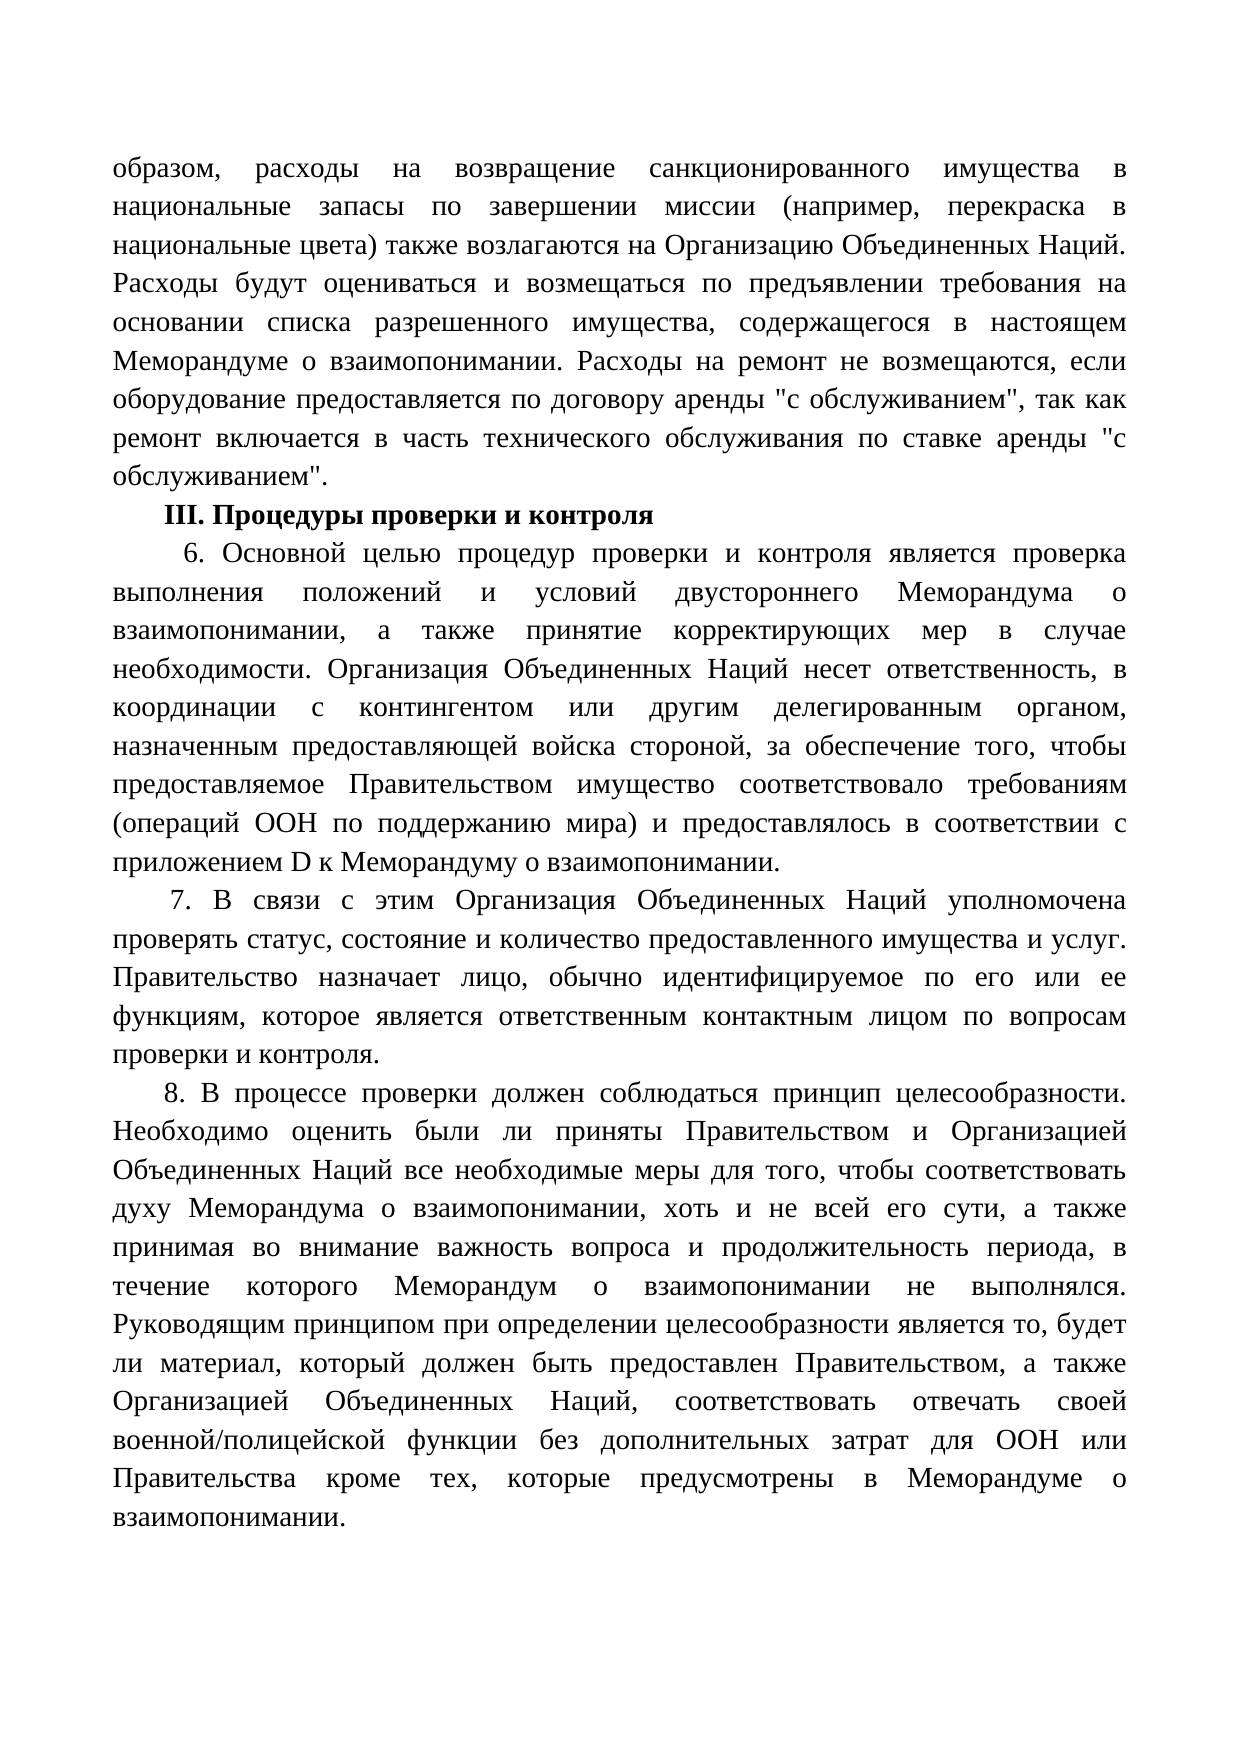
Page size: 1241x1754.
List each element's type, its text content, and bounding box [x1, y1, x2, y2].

text 8. В процессе проверки должен соблюдаться принцип целесообразности. Необходимо оценить были ли приняты Правительством и Организацией Объединенных Наций все необходимые меры для того, чтобы соответствовать духу Меморандума о взаимопонимании, хоть и не всей его сути, а также принимая во внимание важность вопроса и продолжительность периода, в течение которого Меморандум о взаимопонимании не выполнялся. Руководящим принципом при определении целесообразности является то, будет ли материал, который должен быть предоставлен Правительством, а также Организацией Объединенных Наций, соответствовать отвечать своей военной/полицейской функции без дополнительных затрат для ООН или Правительства кроме тех, которые предусмотрены в Меморандуме о взаимопонимании. [112, 1075, 1128, 1532]
text III. Процедуры проверки и контроля [112, 497, 1128, 530]
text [112, 150, 1128, 492]
text 6. Основной целью процедур проверки и контроля является проверка выполнения положений и условий двустороннего Меморандума о взаимопонимании, а также принятие корректирующих мер в случае необходимости. Организация Объединенных Наций несет ответственность, в координации с контингентом или другим делегированным органом, назначенным предоставляющей войска стороной, за обеспечение того, чтобы предоставляемое Правительством имущество соответствовало требованиям (операций ООН по поддержанию мира) и предоставлялось в соответствии с приложением D к Меморандуму о взаимопонимании. [112, 535, 1128, 877]
text 7. В связи с этим Организация Объединенных Наций уполномочена проверять статус, состояние и количество предоставленного имущества и услуг. Правительство назначает лицо, обычно идентифицируемое по его или ее функциям, которое является ответственным контактным лицом по вопросам проверки и контроля. [112, 882, 1128, 1070]
